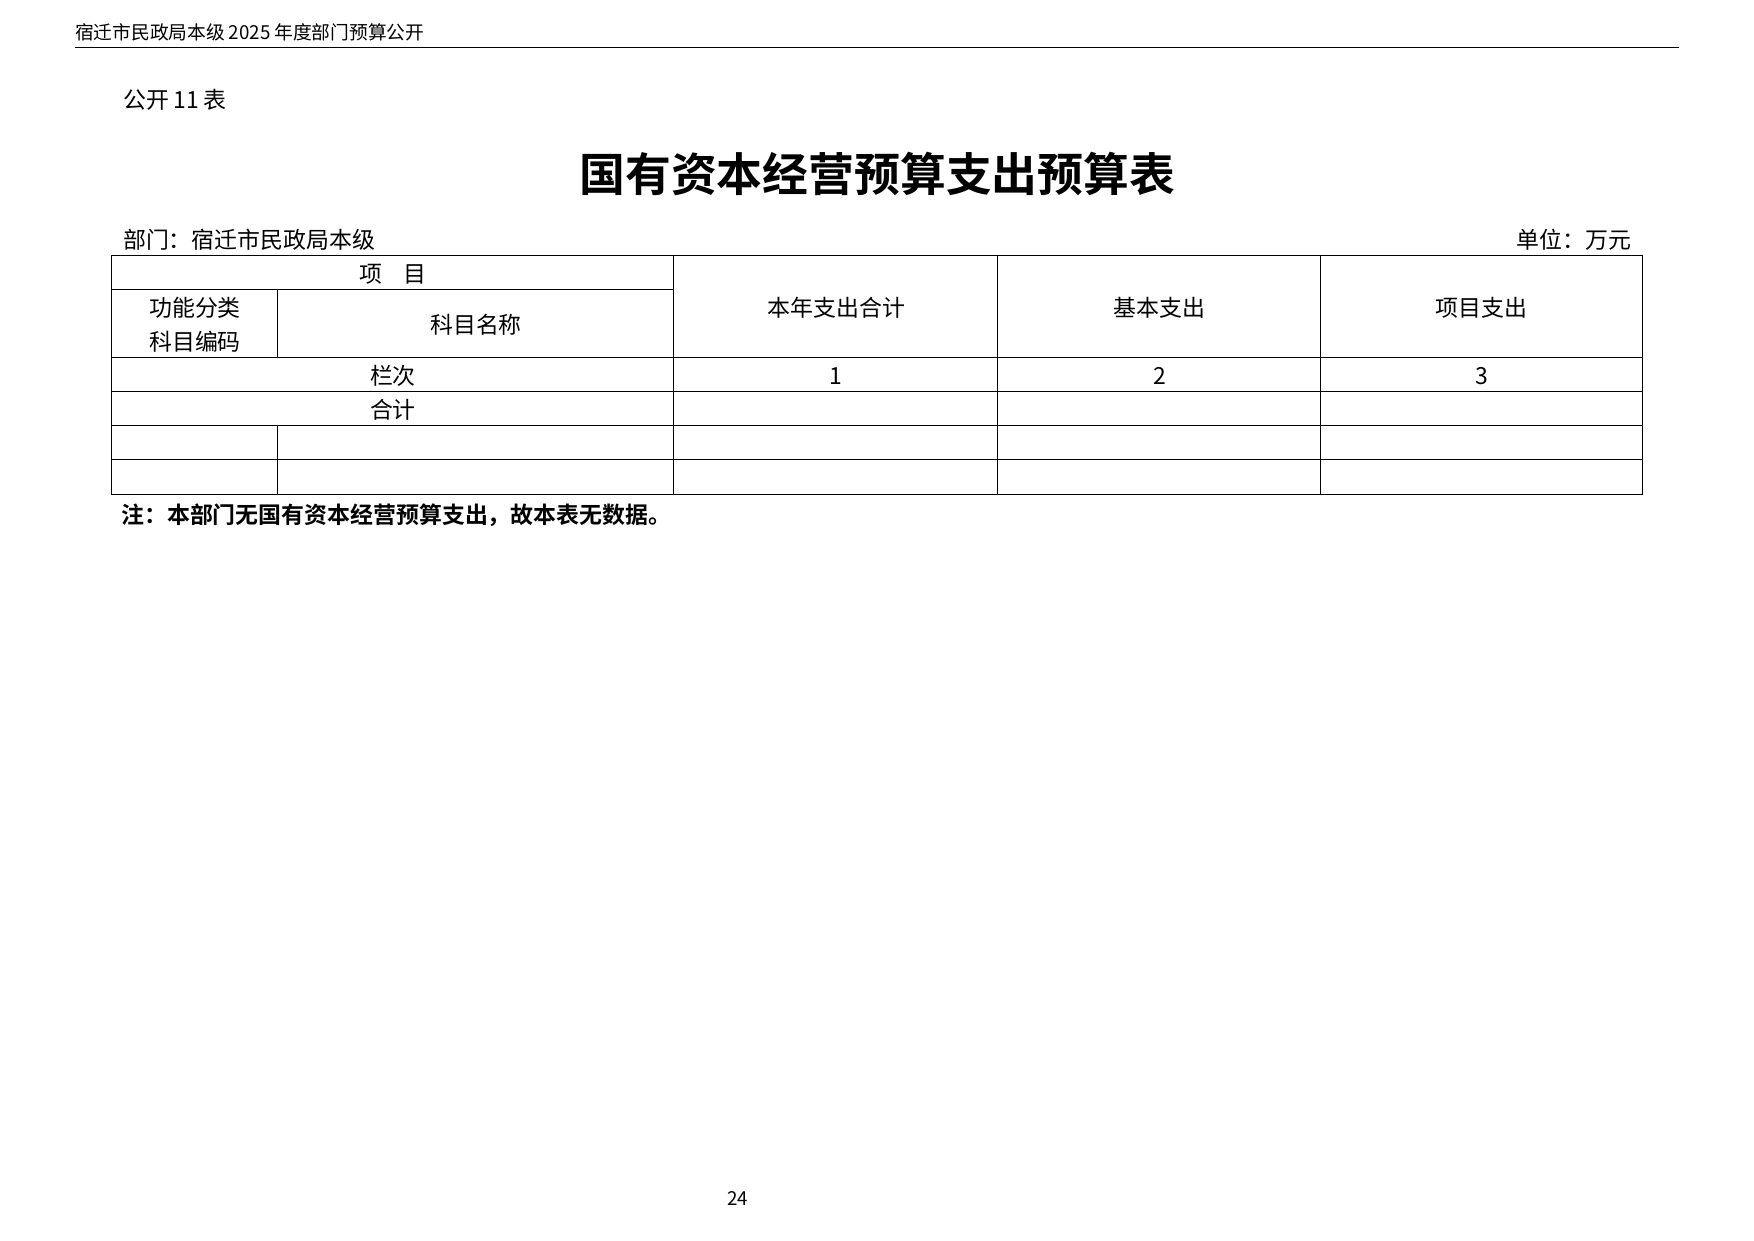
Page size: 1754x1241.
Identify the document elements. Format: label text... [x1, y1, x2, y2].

table_cell 栏次 [112, 358, 673, 391]
table_cell [112, 426, 277, 459]
table_cell [998, 460, 1320, 494]
table_cell [112, 460, 277, 494]
table_cell [1321, 426, 1642, 459]
table_cell 功能分类 科目编码 [112, 290, 277, 357]
table_cell [1321, 460, 1642, 494]
table_cell 项目支出 [1321, 256, 1642, 357]
table_cell 2 [998, 358, 1320, 391]
table_cell [278, 426, 673, 459]
table_cell 合计 [112, 392, 673, 425]
table_cell 科目名称 [278, 290, 673, 357]
table_cell [278, 460, 673, 494]
table_cell [998, 426, 1320, 459]
table_cell 本年支出合计 [674, 256, 997, 357]
table_cell [998, 392, 1320, 425]
list 注：本部门无国有资本经营预算支出，故本表无数据。 [75, 497, 1679, 531]
table_cell 3 [1321, 358, 1642, 391]
table_cell 国有资本经营预算支出预算表 [112, 122, 1642, 222]
table_cell [674, 426, 997, 459]
table_cell 1 [674, 358, 997, 391]
table_cell 基本支出 [998, 256, 1320, 357]
table_cell [674, 460, 997, 494]
table_cell 单位：万元 [1320, 222, 1642, 255]
table_header 公开11表 [112, 75, 1642, 122]
table_cell 部门：宿迁市民政局本级 [112, 222, 1320, 255]
table_cell [674, 392, 997, 425]
table_cell 项 目 [112, 256, 673, 289]
table_cell [1321, 392, 1642, 425]
